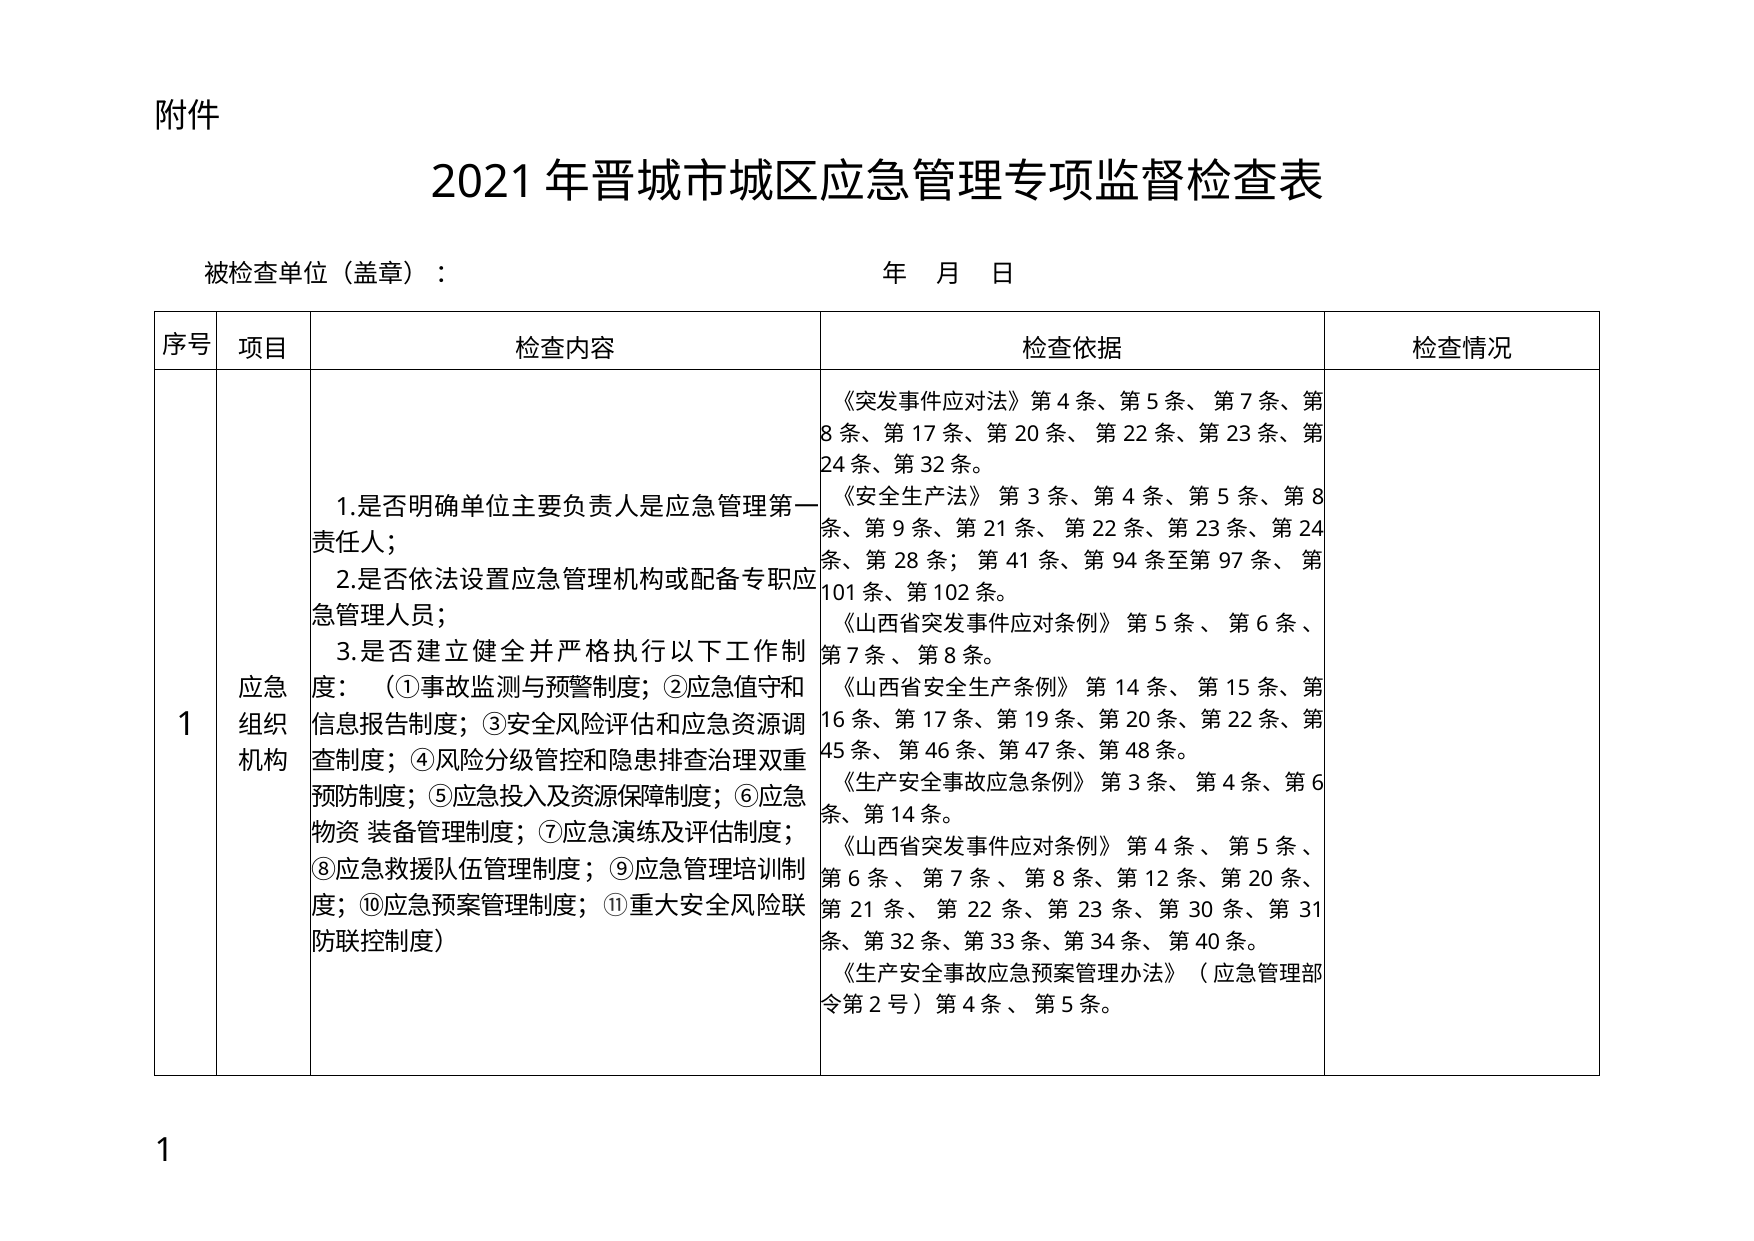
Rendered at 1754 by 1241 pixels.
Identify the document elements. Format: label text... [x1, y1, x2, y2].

table_cell 1 [155, 370, 216, 1075]
table_cell 1.是否明确单位主要负责人是应急管理第一责任人； 2.是否依法设置应急管理机构或配备专职应急管理人员； 3.是否建立健全并严格执行以下工作制度： （①事故监测与预警制度；②应急值守和信息报告制度；③安全风险评估和应急资源调查制度；④风险分级管控和隐患排查治理双重预防制度；⑤应急投入及资源保障制度；⑥应急物资 装备管理制度；⑦应急演练及评估制度；⑧应急救援队伍管理制度；⑨应急管理培训制度；⑩应急预案管理制度；⑪重大安全风险联防联控制度） [311, 370, 820, 1075]
table_header 序号 [155, 312, 216, 368]
table_header 检查内容 [311, 312, 820, 368]
table_cell [1325, 370, 1599, 1075]
text 附件 [154, 88, 1600, 137]
table_header 检查情况 [1325, 312, 1599, 368]
table_header 项目 [217, 312, 310, 368]
table_cell 《突发事件应对法》第 4 条、第 5 条、 第 7 条、第 8 条、第 17 条、第 20 条、 第 22 条、第 23 条、第 24 条、第 32 条。 《安全生产法》 第 3 条、第 4 条、第 5 条、第 8 条、第 9 条、第 21 条、 第 22 条、第 23 条、第 24 条、第 28 条； 第 41 条、第 94 条至第 97 条、 第 101 条、第 102 条。 《山西省突发事件应对条例》 第 5 条 、 第 6 条 、 第 7 条 、 第 8 条。 《山西省安全生产条例》 第 14 条、 第 15 条、第 16 条、第 17 条、第 19 条、第 20 条、第 22 条、第 45 条、 第 46 条、第 47 条、第 48 条。 《生产安全事故应急条例》 第 3 条、 第 4 条、第 6 条、第 14 条。 《山西省突发事件应对条例》 第 4 条 、 第 5 条 、 第 6 条 、 第 7 条 、 第 8 条、第 12 条、第 20 条、第 21 条、 第 22 条、第 23 条、第 30 条、第 31 条、第 32 条、第 33 条、第 34 条、 第 40 条。 《生产安全事故应急预案管理办法》（ 应急管理部令第 2 号 ）第 4 条 、 第 5 条。 [821, 370, 1324, 1075]
table_header 检查依据 [821, 312, 1324, 368]
text 2021年晋城市城区应急管理专项监督检查表 [154, 144, 1600, 211]
text 被检查单位（盖章） ： 年 月 日 [154, 260, 1600, 289]
table_cell 应急 组织 机构 [217, 370, 310, 1075]
